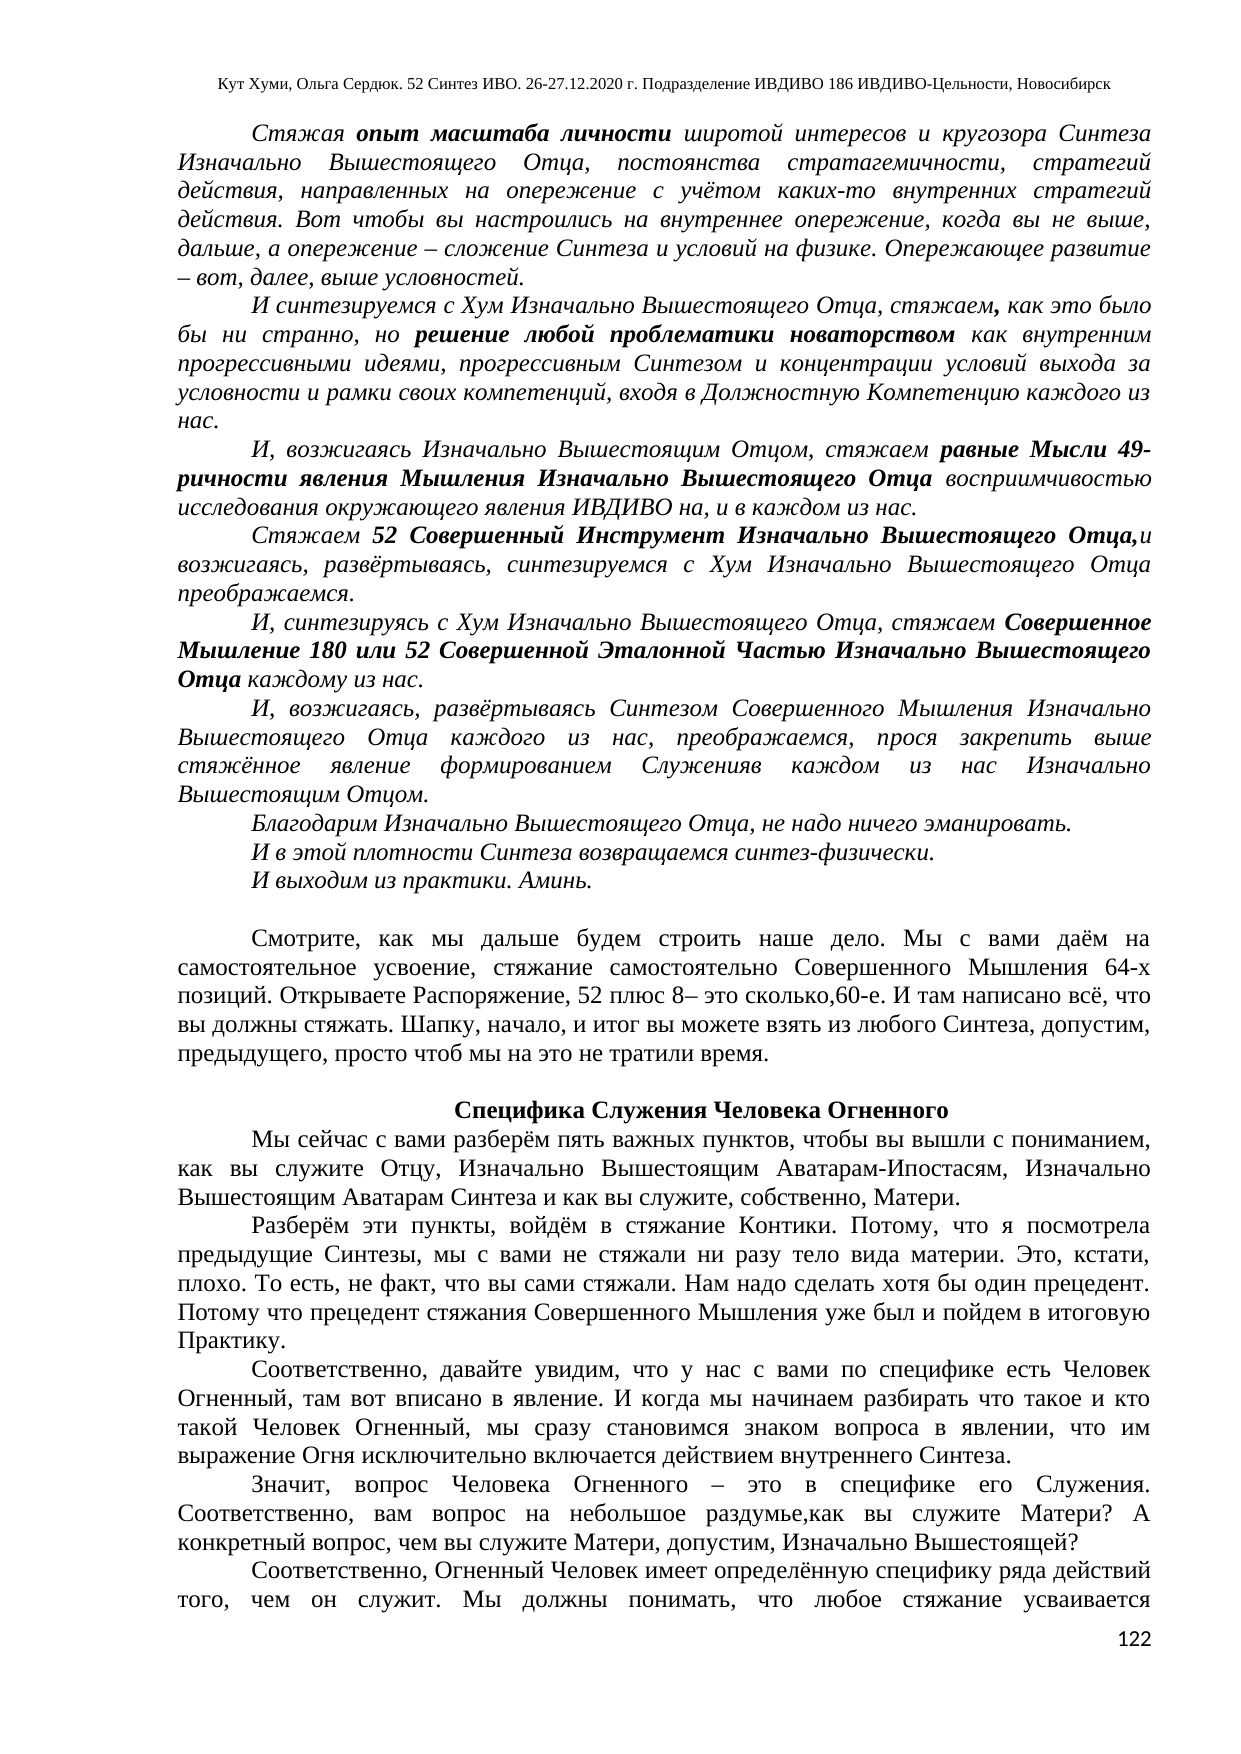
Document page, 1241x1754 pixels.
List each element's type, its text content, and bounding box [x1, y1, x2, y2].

text И синтезируемся с Хум Изначально Вышестоящего Отца, стяжаем, как это было бы ни странно, но решение любой проблематики новаторством как внутренним прогрессивными идеями, прогрессивным Синтезом и концентрации условий выхода за условности и рамки своих компетенций, входя в Должностную Компетенцию каждого из нас. [177, 291, 1152, 434]
text Стяжая опыт масштаба личности широтой интересов и кругозора Синтеза Изначально Вышестоящего Отца, постоянства стратагемичности, стратегий действия, направленных на опережение с учётом каких-то внутренних стратегий действия. Вот чтобы вы настроились на внутреннее опережение, когда вы не выше, дальше, а опережение – сложение Синтеза и условий на физике. Опережающее развитие – вот, далее, выше условностей. [177, 118, 1152, 291]
text Соответственно, давайте увидим, что у нас с вами по специфике есть Человек Огненный, там вот вписано в явление. И когда мы начинаем разбирать что такое и кто такой Человек Огненный, мы сразу становимся знаком вопроса в явлении, что им выражение Огня исключительно включается действием внутреннего Синтеза. [177, 1354, 1152, 1469]
text И, возжигаясь Изначально Вышестоящим Отцом, стяжаем равные Мысли 49-ричности явления Мышления Изначально Вышестоящего Отца восприимчивостью исследования окружающего явления ИВДИВО на, и в каждом из нас. [177, 434, 1152, 521]
text Благодарим Изначально Вышестоящего Отца, не надо ничего эманировать. [177, 808, 1152, 837]
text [177, 1556, 1152, 1613]
text И, синтезируясь с Хум Изначально Вышестоящего Отца, стяжаем Совершенное Мышление 180 или 52 Совершенной Эталонной Частью Изначально Вышестоящего Отца каждому из нас. [177, 607, 1152, 693]
text И в этой плотности Синтеза возвращаемся синтез-физически. [177, 837, 1152, 866]
text И, возжигаясь, развёртываясь Синтезом Совершенного Мышления Изначально Вышестоящего Отца каждого из нас, преображаемся, прося закрепить выше стяжённое явление формированием Служенияв каждом из нас Изначально Вышестоящим Отцом. [177, 693, 1152, 808]
text Разберём эти пункты, войдём в стяжание Контики. Потому, что я посмотрела предыдущие Синтезы, мы с вами не стяжали ни разу тело вида материи. Это, кстати, плохо. То есть, не факт, что вы сами стяжали. Нам надо сделать хотя бы один прецедент. Потому что прецедент стяжания Совершенного Мышления уже был и пойдем в итоговую Практику. [177, 1211, 1152, 1354]
text Значит, вопрос Человека Огненного – это в специфике его Служения. Соответственно, вам вопрос на небольшое раздумье,как вы служите Матери? А конкретный вопрос, чем вы служите Матери, допустим, Изначально Вышестоящей? [177, 1469, 1152, 1556]
text Мы сейчас с вами разберём пять важных пунктов, чтобы вы вышли с пониманием, как вы служите Отцу, Изначально Вышестоящим Аватарам-Ипостасям, Изначально Вышестоящим Аватарам Синтеза и как вы служите, собственно, Матери. [177, 1124, 1152, 1211]
text Специфика Служения Человека Огненного [177, 1096, 1152, 1124]
text Стяжаем 52 Совершенный Инструмент Изначально Вышестоящего Отца,и возжигаясь, развёртываясь, синтезируемся с Хум Изначально Вышестоящего Отца преображаемся. [177, 521, 1152, 607]
text Смотрите, как мы дальше будем строить наше дело. Мы с вами даём на самостоятельное усвоение, стяжание самостоятельно Совершенного Мышления 64-х позиций. Открываете Распоряжение, 52 плюс 8– это сколько,60-е. И там написано всё, что вы должны стяжать. Шапку, начало, и итог вы можете взять из любого Синтеза, допустим, предыдущего, просто чтоб мы на это не тратили время. [177, 923, 1152, 1067]
text И выходим из практики. Аминь. [177, 866, 1152, 894]
